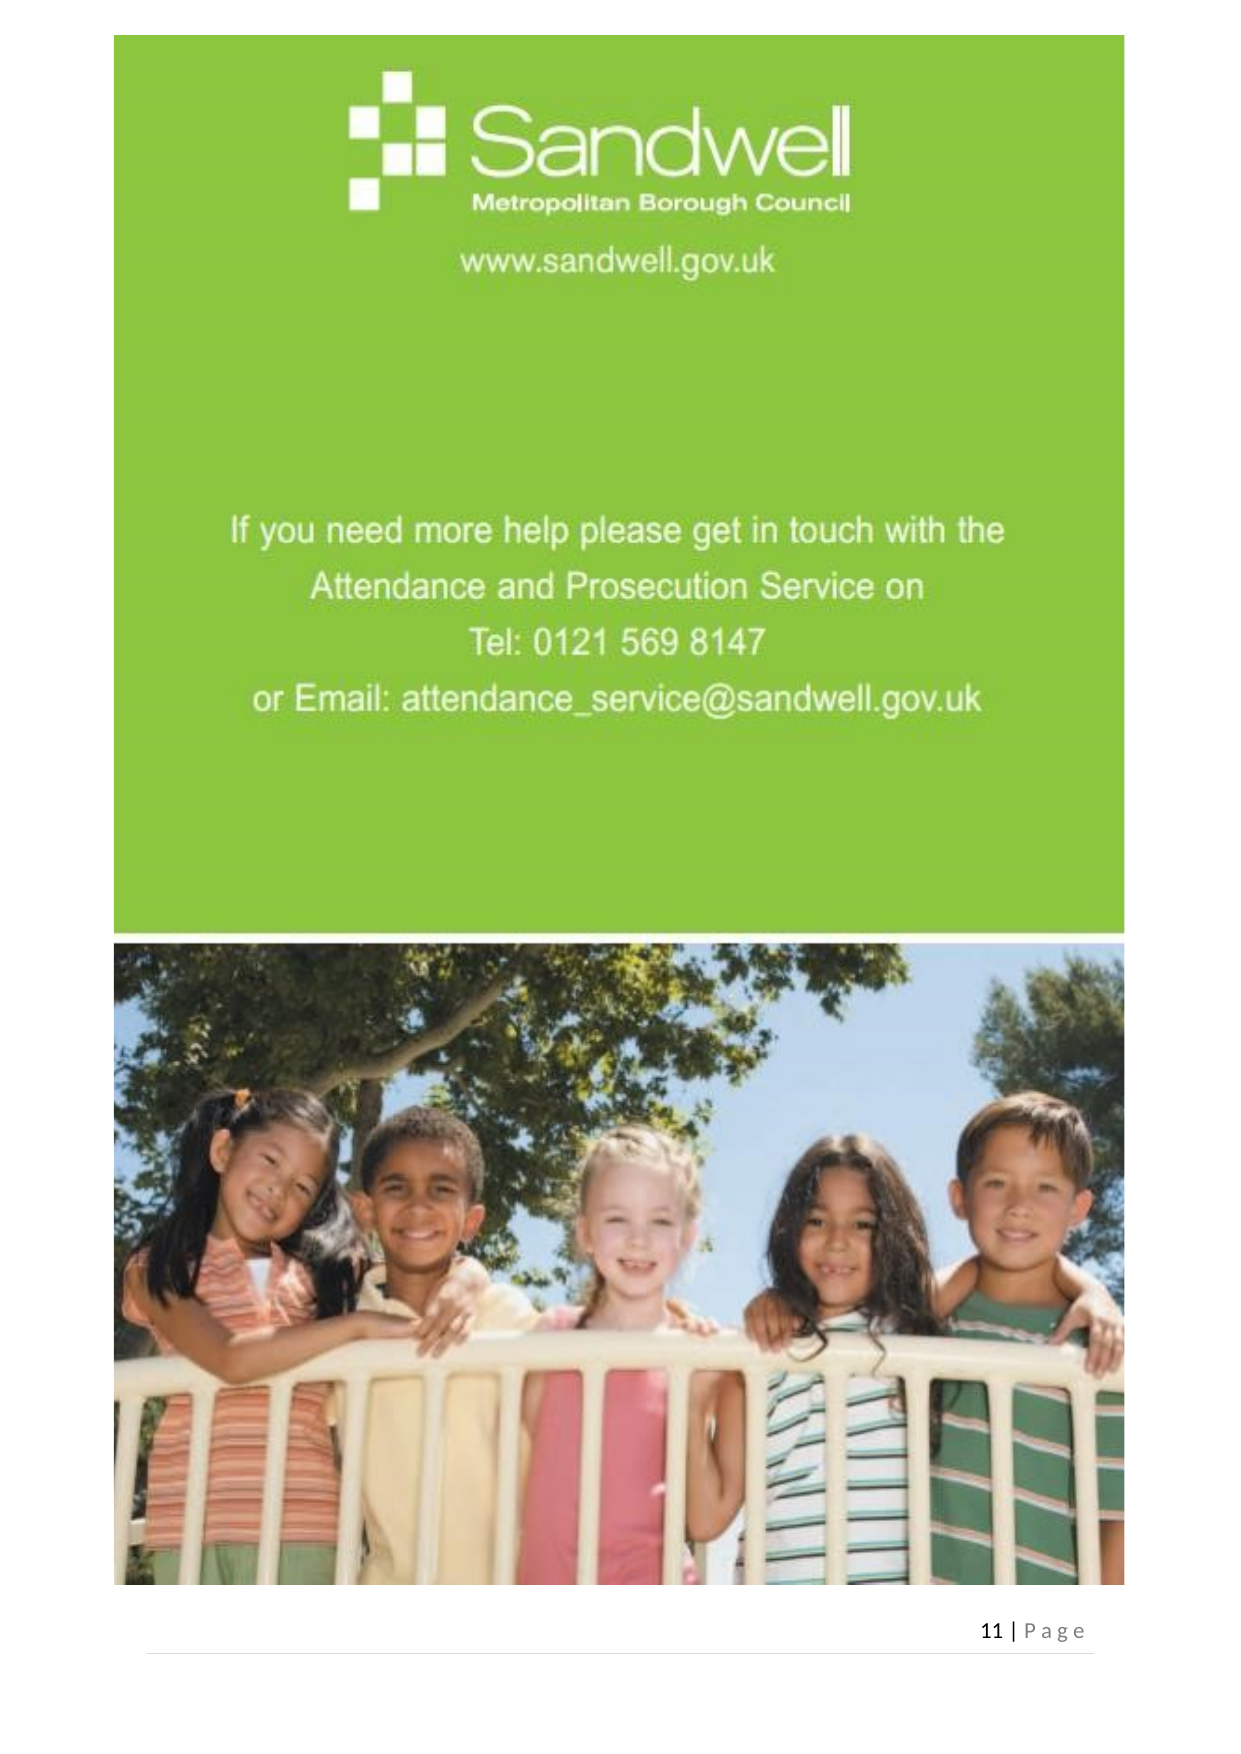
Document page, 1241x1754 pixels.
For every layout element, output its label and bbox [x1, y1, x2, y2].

picture [112, 35, 1125, 1582]
